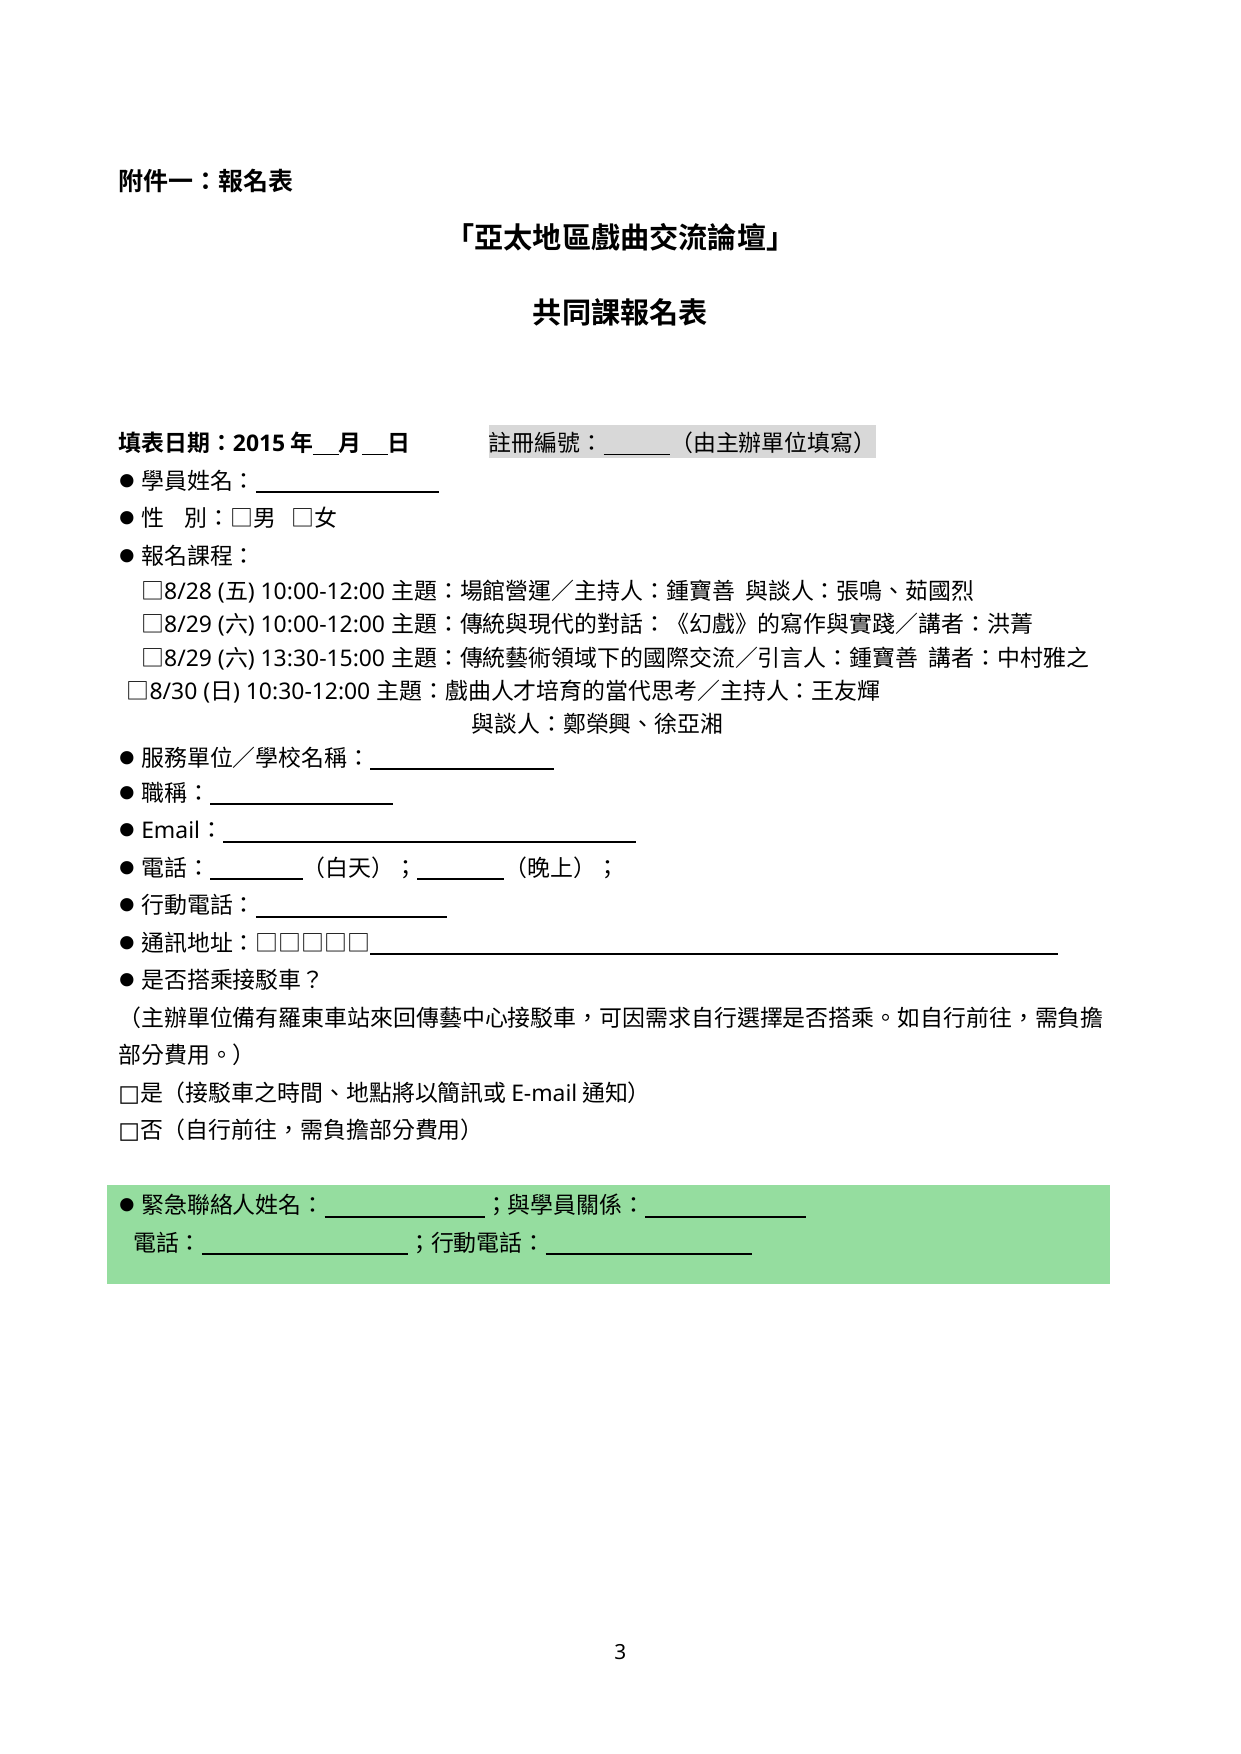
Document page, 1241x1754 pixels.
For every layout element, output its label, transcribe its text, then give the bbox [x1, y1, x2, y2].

text 報名課程： [118, 536, 1122, 573]
text Email： [118, 810, 1122, 848]
text 通訊地址：□□□□□ [118, 923, 1122, 960]
text 是否搭乘接駁車？ [118, 960, 1122, 998]
text 電話： （白天）； （晚上）； [118, 848, 1122, 885]
text □否（自行前往，需負擔部分費用） [118, 1110, 1122, 1148]
text （主辦單位備有羅東車站來回傳藝中心接駁車，可因需求自行選擇是否搭乘。如自行前往，需負擔部分費用。） [118, 998, 1122, 1073]
text 附件一：報名表 [118, 161, 1122, 198]
text □8/29 (六) 10:00-12:00 主題：傳統與現代的對話：《幻戲》的寫作與實踐／講者：洪菁 [118, 606, 1122, 640]
text 行動電話： [118, 885, 1122, 923]
table_header 緊急聯絡人姓名： ；與學員關係： 電話： ；行動電話： [107, 1185, 1110, 1284]
text □8/29 (六) 13:30-15:00 主題：傳統藝術領域下的國際交流／引言人：鍾寶善 講者：中村雅之 [118, 640, 1122, 673]
text □8/30 (日) 10:30-12:00 主題：戲曲人才培育的當代思考／主持人：王友輝 與談人：鄭榮興、徐亞湘 [93, 673, 1122, 739]
text 職稱： [118, 773, 1122, 810]
text 填表日期：2015年 月 日 註冊編號： （由主辦單位填寫） [118, 423, 1122, 461]
text 性 別：□男 □女 [118, 498, 1122, 536]
text □是（接駁車之時間、地點將以簡訊或E-mail通知） [118, 1073, 1122, 1110]
text □8/28 (五) 10:00-12:00 主題：場館營運／主持人：鍾寶善 與談人：張鳴、茹國烈 [118, 573, 1122, 606]
text 服務單位／學校名稱： [118, 739, 1122, 773]
text 學員姓名： [118, 461, 1122, 498]
text 「亞太地區戲曲交流論壇」 [118, 198, 1122, 273]
text 共同課報名表 [118, 273, 1122, 348]
